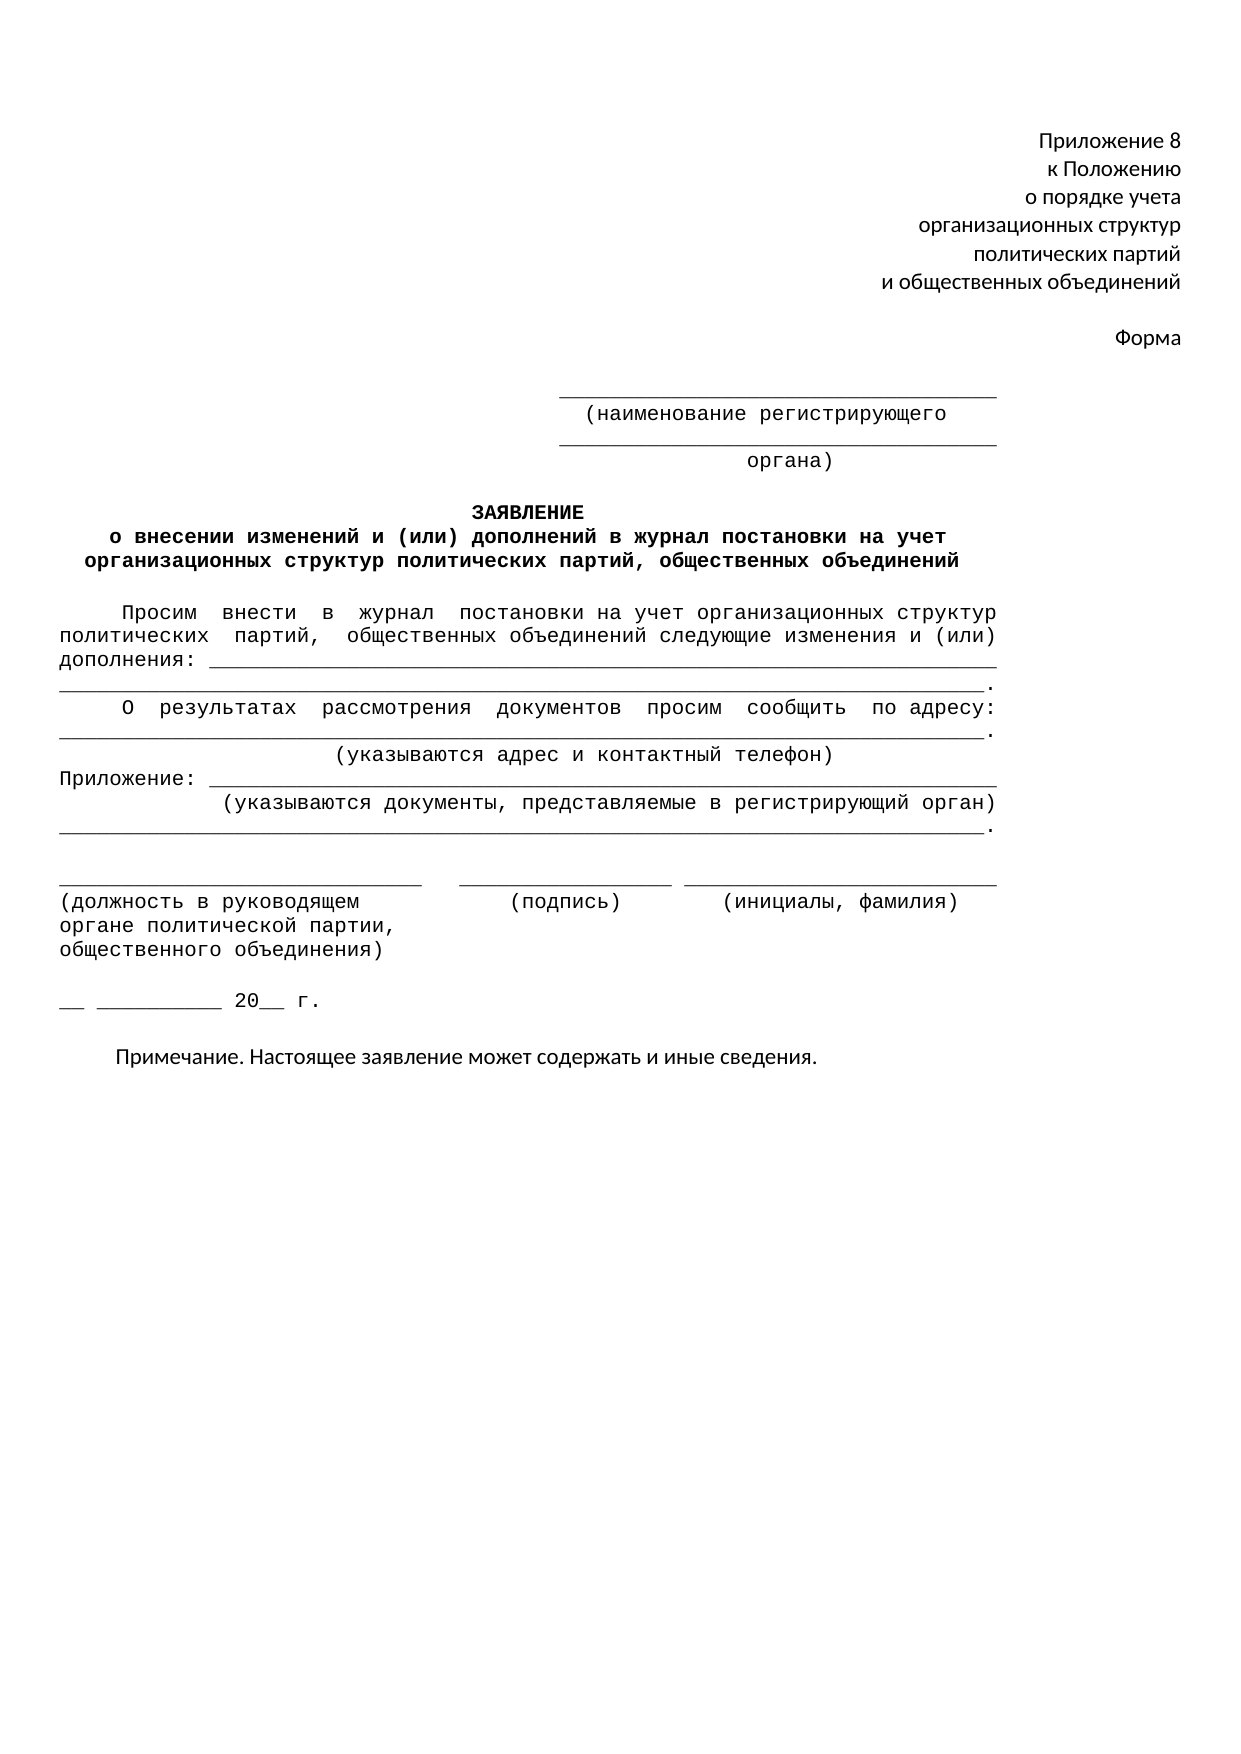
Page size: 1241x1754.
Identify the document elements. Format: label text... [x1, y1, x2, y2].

text О результатах рассмотрения документов просим сообщить по адресу: [59, 697, 1181, 720]
text Приложение 8 [59, 126, 1181, 154]
text общественного объединения) [59, 939, 1181, 962]
text и общественных объединений [59, 267, 1181, 295]
text (указываются документы, представляемые в регистрирующий орган) [59, 792, 1181, 815]
text ___________________________________ [59, 379, 1181, 403]
text к Положению [59, 154, 1181, 182]
text органе политической партии, [59, 915, 1181, 938]
text политических партий, общественных объединений следующие изменения и (или) [59, 626, 1181, 649]
text (указываются адрес и контактный телефон) [59, 744, 1181, 768]
text дополнения: _______________________________________________________________ [59, 649, 1181, 673]
text (наименование регистрирующего [59, 403, 1181, 427]
text __________________________________________________________________________. [59, 673, 1181, 697]
text Просим внести в журнал постановки на учет организационных структур [59, 602, 1181, 625]
text политических партий [59, 239, 1181, 267]
text ЗАЯВЛЕНИЕ [59, 502, 1181, 526]
text Приложение: _______________________________________________________________ [59, 768, 1181, 792]
text __________________________________________________________________________. [59, 721, 1181, 744]
text (должность в руководящем (подпись) (инициалы, фамилия) [59, 891, 1181, 915]
text организационных структур политических партий, общественных объединений [59, 550, 1181, 573]
text __________________________________________________________________________. [59, 816, 1181, 839]
text _____________________________ _________________ _________________________ [59, 867, 1181, 891]
text __ __________ 20__ г. [59, 991, 1181, 1014]
text ___________________________________ [59, 427, 1181, 450]
text органа) [59, 451, 1181, 474]
text Примечание. Настоящее заявление может содержать и иные сведения. [59, 1042, 1181, 1070]
text Форма [59, 323, 1181, 351]
text о внесении изменений и (или) дополнений в журнал постановки на учет [59, 526, 1181, 550]
text о порядке учета [59, 182, 1181, 210]
text организационных структур [59, 211, 1181, 238]
